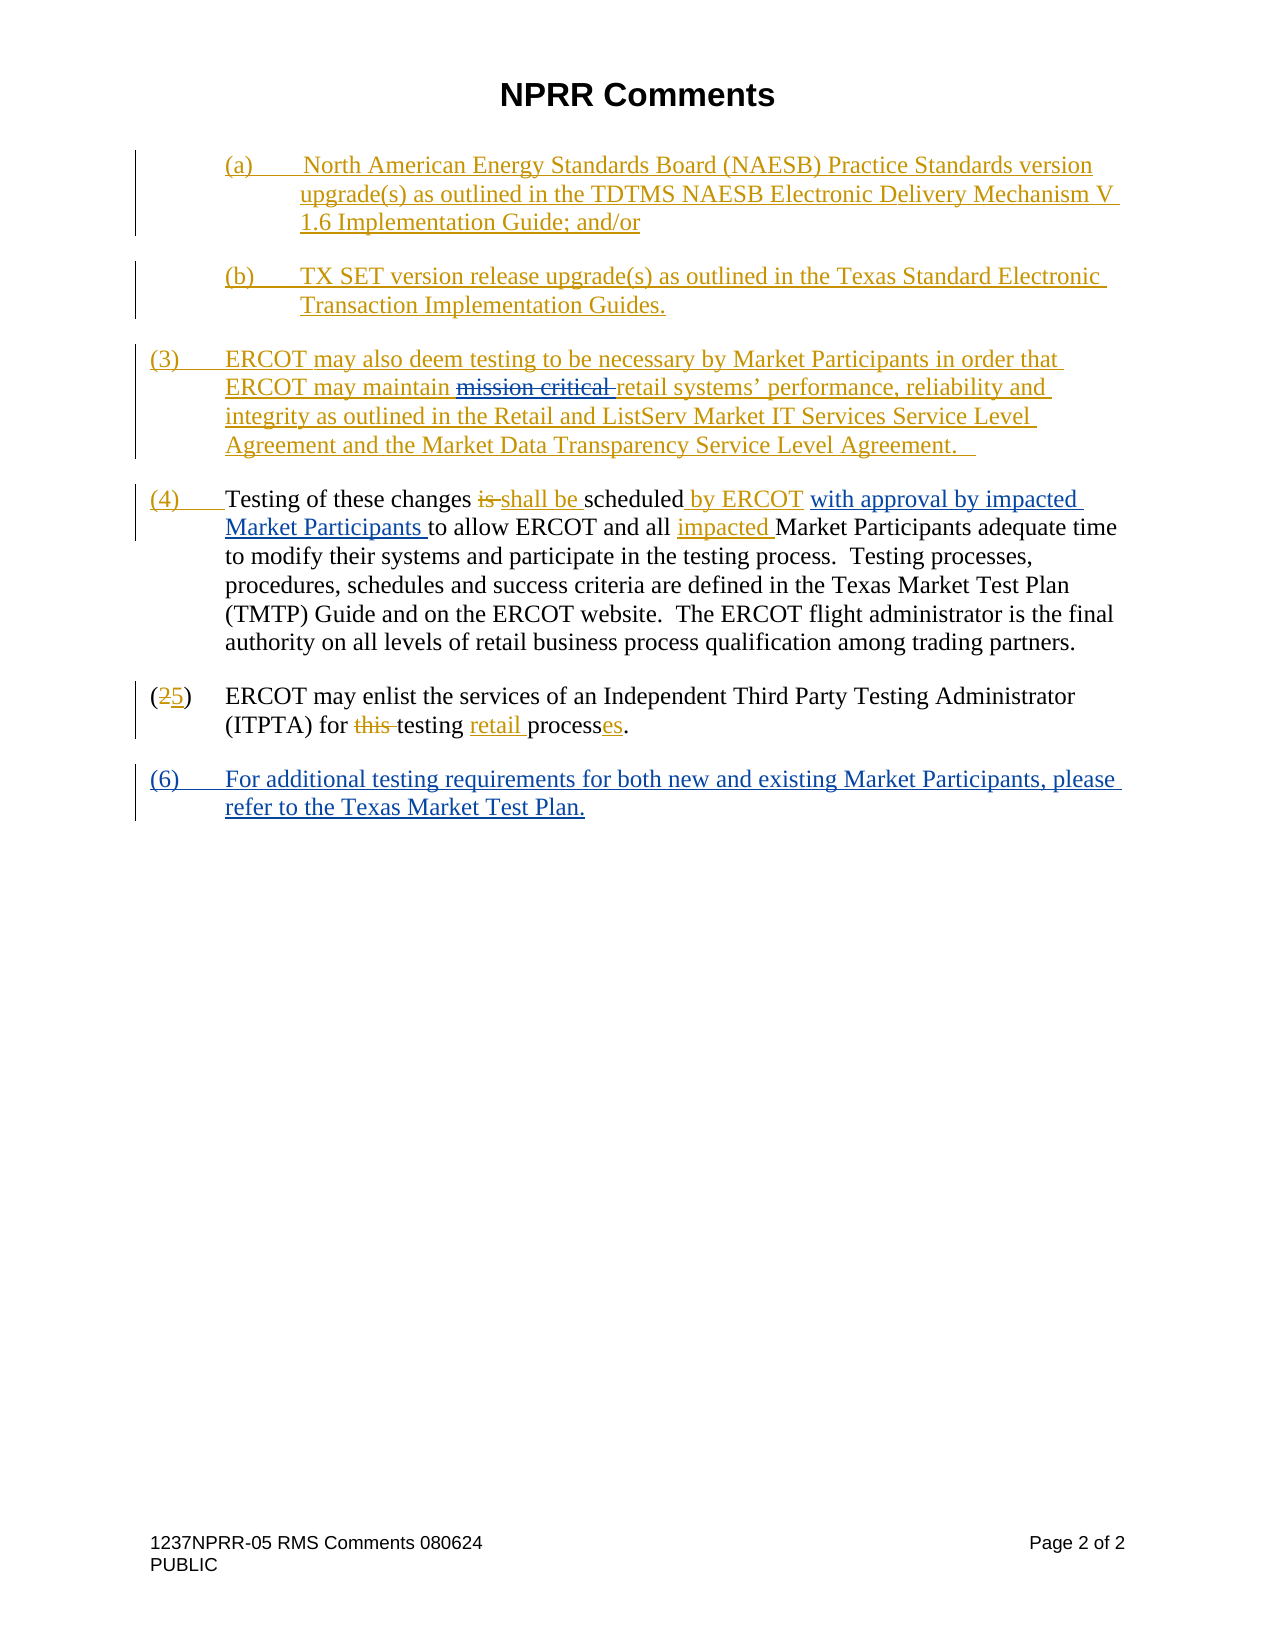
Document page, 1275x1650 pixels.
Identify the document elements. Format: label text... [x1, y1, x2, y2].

text () ERCOT may enlist the services of an Independent Third Party Testing Administrator (ITPTA) for testing process. [150, 681, 1125, 739]
text Testing of these changes scheduled to allow ERCOT and all Market Participants adequate time to modify their systems and participate in the testing process. Testing processes, procedures, schedules and success criteria are defined in the Texas Market Test Plan (TMTP) Guide and on the ERCOT website. The ERCOT flight administrator is the final authority on all levels of retail business process qualification among trading partners. [150, 484, 1125, 656]
